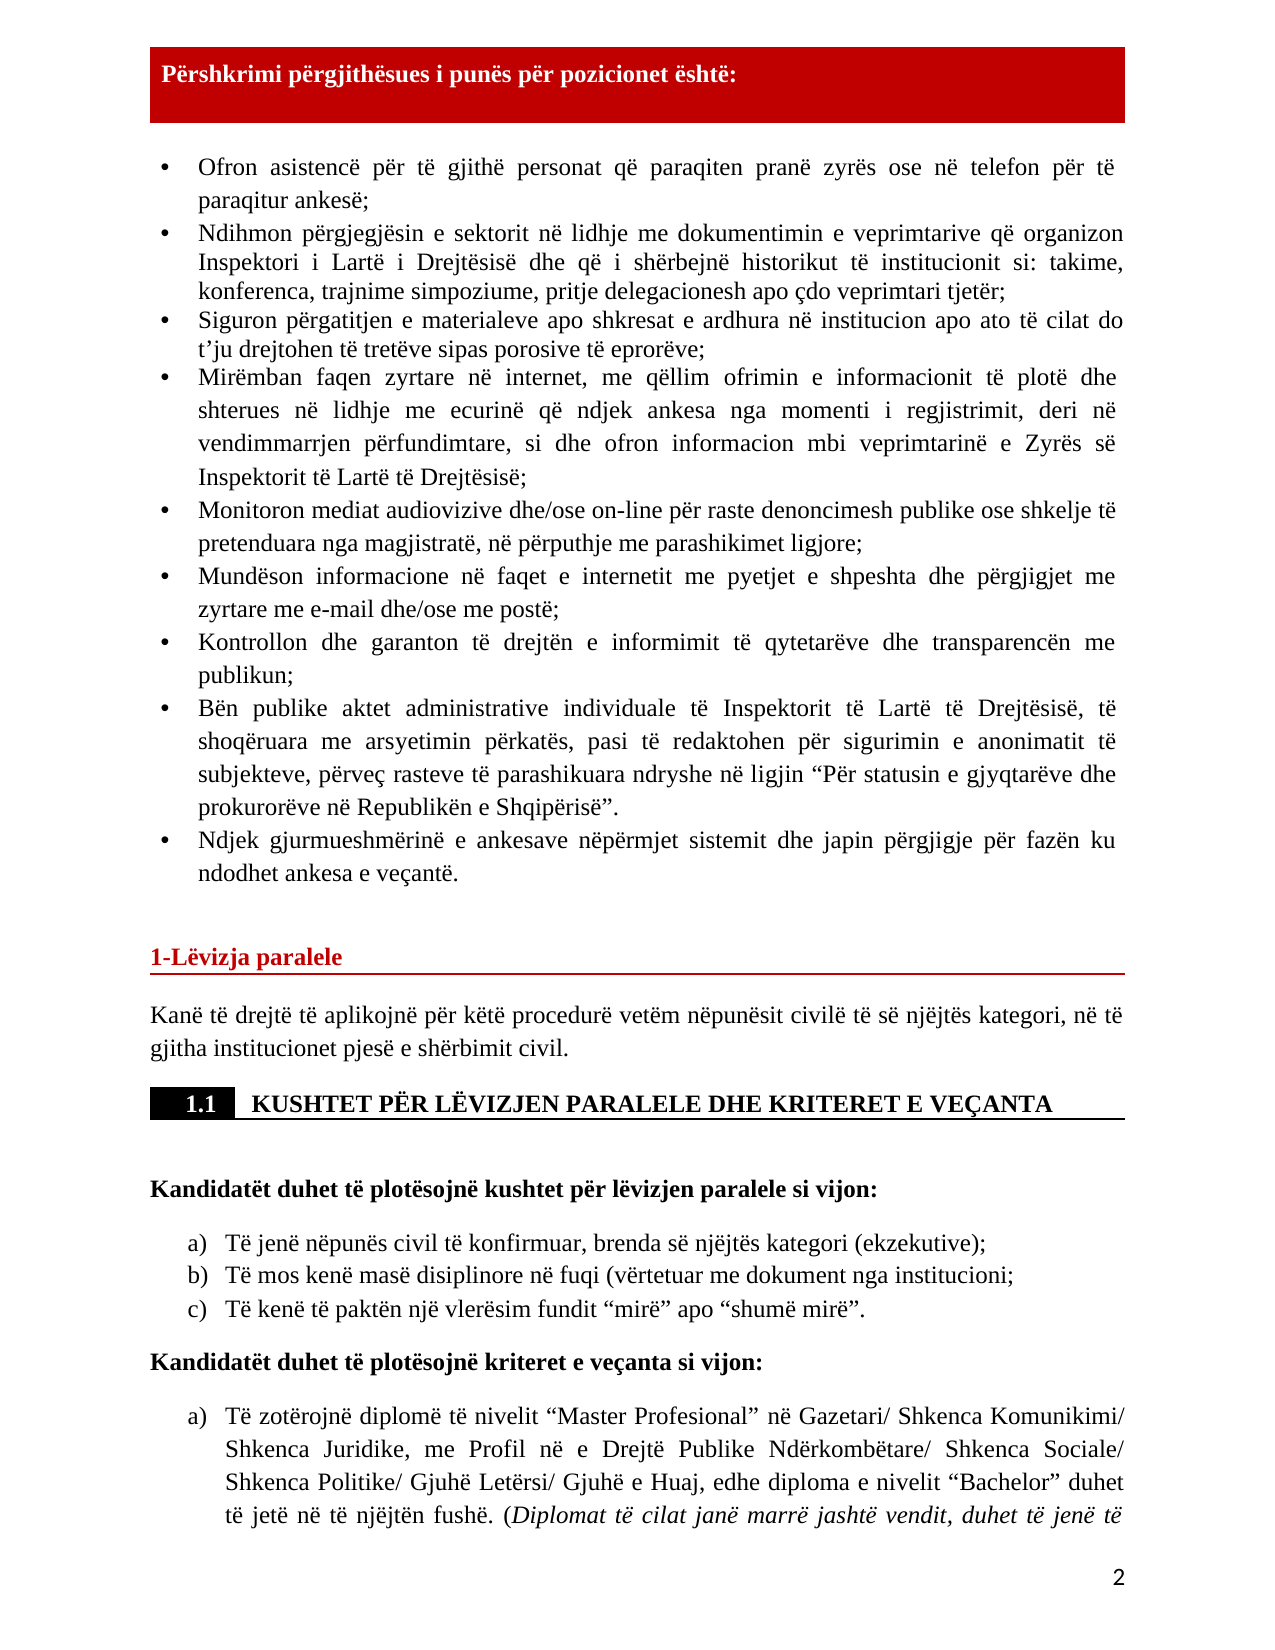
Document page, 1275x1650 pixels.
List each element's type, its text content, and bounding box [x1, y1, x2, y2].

list Mirëmban faqen zyrtare në internet, me qëllim ofrimin e informacionit të plotë dhe shterues në lidhje me ecurinë që ndjek ankesa nga momenti i regjistrimit, deri në vendimmarrjen përfundimtare, si dhe ofron informacion mbi veprimtarinë e Zyrës së Inspektorit të Lartë të Drejtësisë; [160, 362, 1117, 490]
text Kandidatët duhet të plotësojnë kushtet për lëvizjen paralele si vijon: [150, 1174, 1125, 1202]
list Ndihmon përgjegjësin e sektorit në lidhje me dokumentimin e veprimtarive që organizon Inspektori i Lartë i Drejtësisë dhe që i shërbejnë historikut të institucionit si: takime, konferenca, trajnime simpoziume, pritje delegacionesh apo çdo veprimtari tjetër; [160, 218, 1125, 305]
list Siguron përgatitjen e materialeve apo shkresat e ardhura në institucion apo ato të cilat do t’ju drejtohen të tretëve sipas porosive të eprorëve; [160, 305, 1125, 362]
list Të kenë të paktën një vlerësim fundit “mirë” apo “shumë mirë”. [187, 1294, 1125, 1322]
table_header 1.1 [152, 1089, 233, 1118]
list Monitoron mediat audiovizive dhe/ose on-line për raste denoncimesh publike ose shkelje të pretenduara nga magjistratë, në përputhje me parashikimet ligjore; [160, 494, 1117, 556]
table_header KUSHTET PËR LËVIZJEN PARALELE DHE KRITERET E VEÇANTA [235, 1087, 1125, 1118]
list Ofron asistencë për të gjithë personat që paraqiten pranë zyrës ose në telefon për të paraqitur ankesë; [160, 152, 1117, 214]
table_header Përshkrimi përgjithësues i punës për pozicionet është: [150, 47, 1125, 123]
list Të mos kenë masë disiplinore në fuqi (vërtetuar me dokument nga institucioni; [187, 1261, 1125, 1289]
list Ndjek gjurmueshmërinë e ankesave nëpërmjet sistemit dhe japin përgjigje për fazën ku ndodhet ankesa e veçantë. [160, 825, 1117, 887]
list Të jenë nëpunës civil të konfirmuar, brenda së njëjtës kategori (ekzekutive); [187, 1228, 1125, 1256]
list Mundëson informacione në faqet e internetit me pyetjet e shpeshta dhe përgjigjet me zyrtare me e-mail dhe/ose me postë; [160, 561, 1117, 623]
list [187, 1401, 1125, 1529]
text Kandidatët duhet të plotësojnë kriteret e veçanta si vijon: [150, 1347, 1125, 1376]
text 1-Lëvizja paralele [150, 942, 1125, 973]
list Kontrollon dhe garanton të drejtën e informimit të qytetarëve dhe transparencën me publikun; [160, 627, 1117, 689]
text Kanë të drejtë të aplikojnë për këtë procedurë vetëm nëpunësit civilë të së njëjtës kategori, në të gjitha institucionet pjesë e shërbimit civil. [150, 1000, 1125, 1062]
list Bën publike aktet administrative individuale të Inspektorit të Lartë të Drejtësisë, të shoqëruara me arsyetimin përkatës, pasi të redaktohen për sigurimin e anonimatit të subjekteve, përveç rasteve të parashikuara ndryshe në ligjin “Për statusin e gjyqtarëve dhe prokurorëve në Republikën e Shqipërisë”. [160, 693, 1117, 821]
